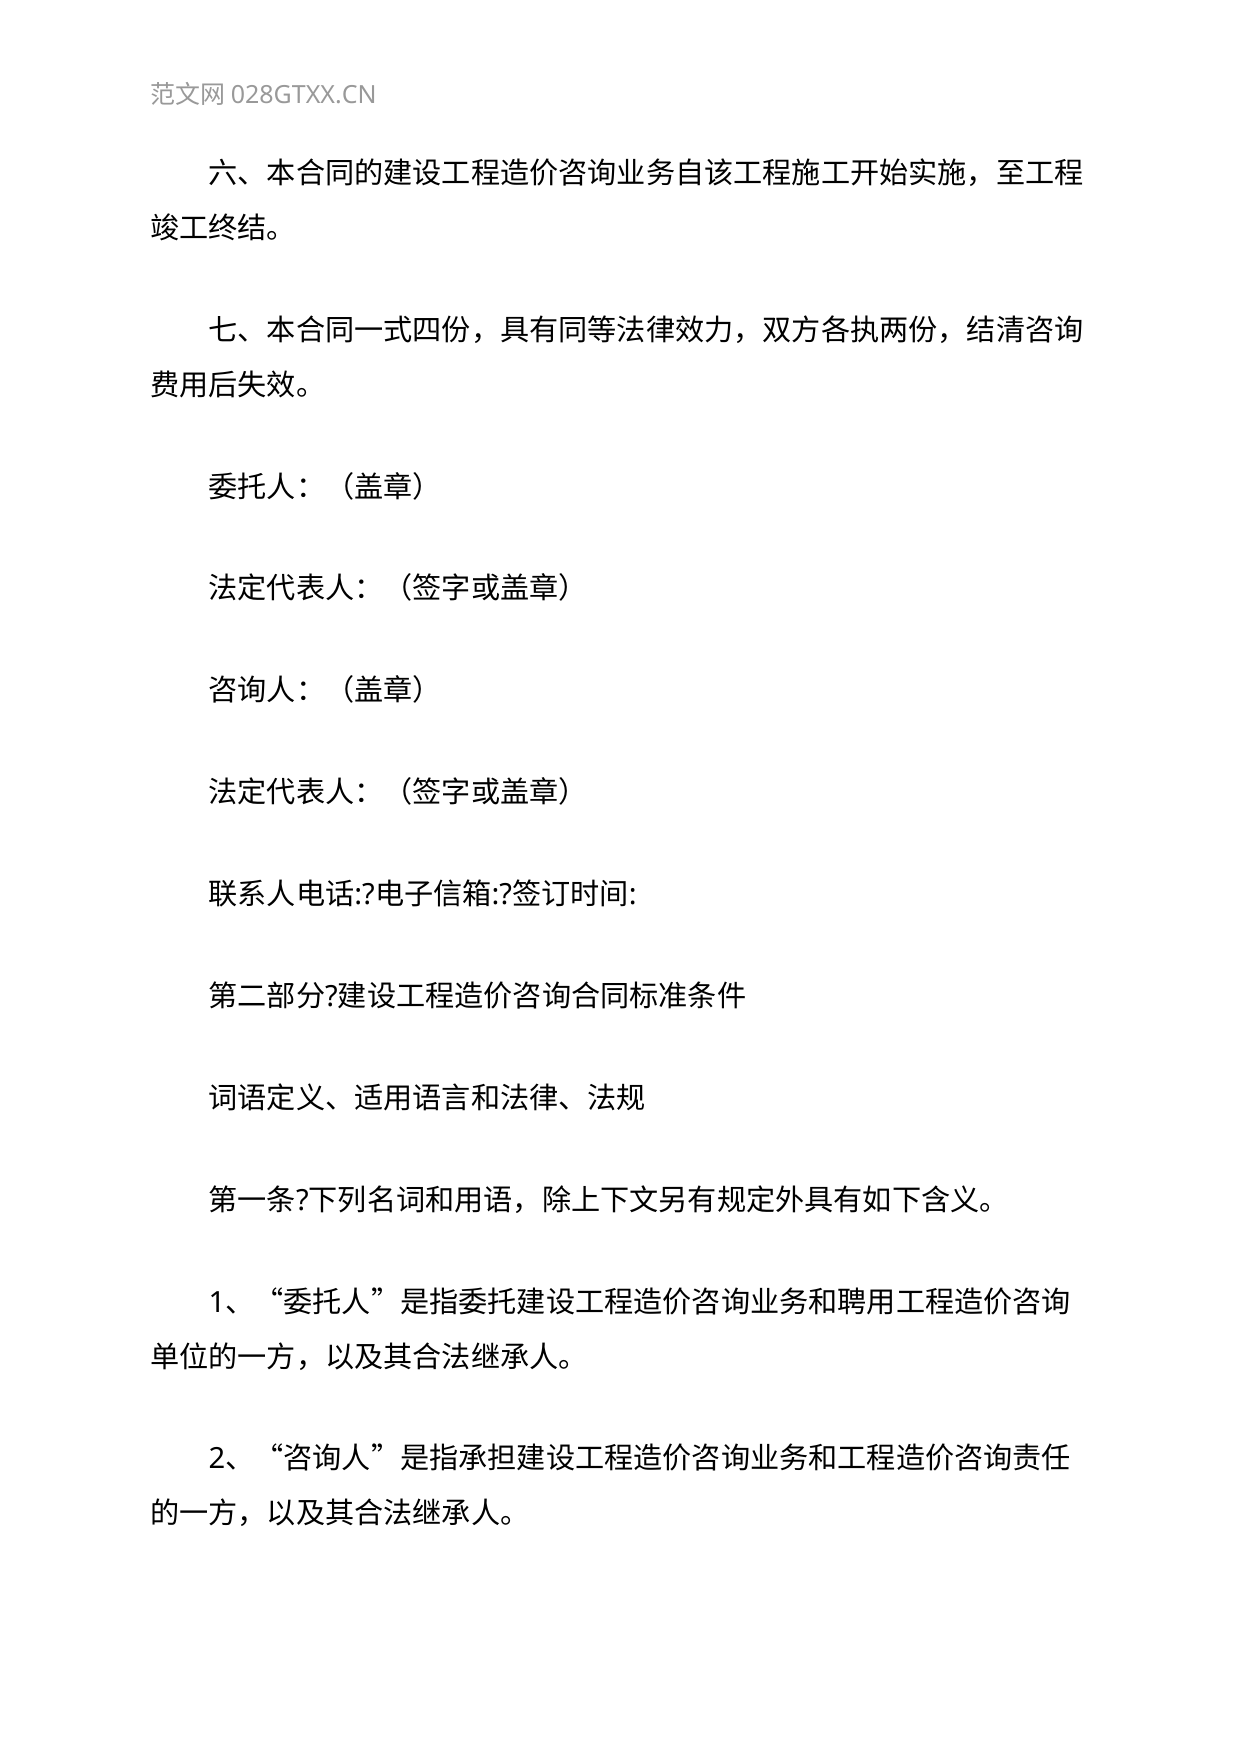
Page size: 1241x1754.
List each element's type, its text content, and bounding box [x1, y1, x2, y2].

text 2、“咨询人”是指承担建设工程造价咨询业务和工程造价咨询责任的一方，以及其合法继承人。 [150, 1435, 1090, 1532]
text 第二部分?建设工程造价咨询合同标准条件 [150, 972, 1090, 1015]
text 七、本合同一式四份，具有同等法律效力，双方各执两份，结清咨询费用后失效。 [150, 307, 1090, 404]
text 咨询人：（盖章） [150, 667, 1090, 709]
text 法定代表人：（签字或盖章） [150, 565, 1090, 607]
text 联系人电话:?电子信箱:?签订时间: [150, 870, 1090, 913]
text 词语定义、适用语言和法律、法规 [150, 1074, 1090, 1117]
text 委托人：（盖章） [150, 463, 1090, 506]
text 六、本合同的建设工程造价咨询业务自该工程施工开始实施，至工程竣工终结。 [150, 150, 1090, 247]
text 法定代表人：（签字或盖章） [150, 769, 1090, 811]
text 第一条?下列名词和用语，除上下文另有规定外具有如下含义。 [150, 1176, 1090, 1218]
text 1、“委托人”是指委托建设工程造价咨询业务和聘用工程造价咨询单位的一方，以及其合法继承人。 [150, 1278, 1090, 1375]
